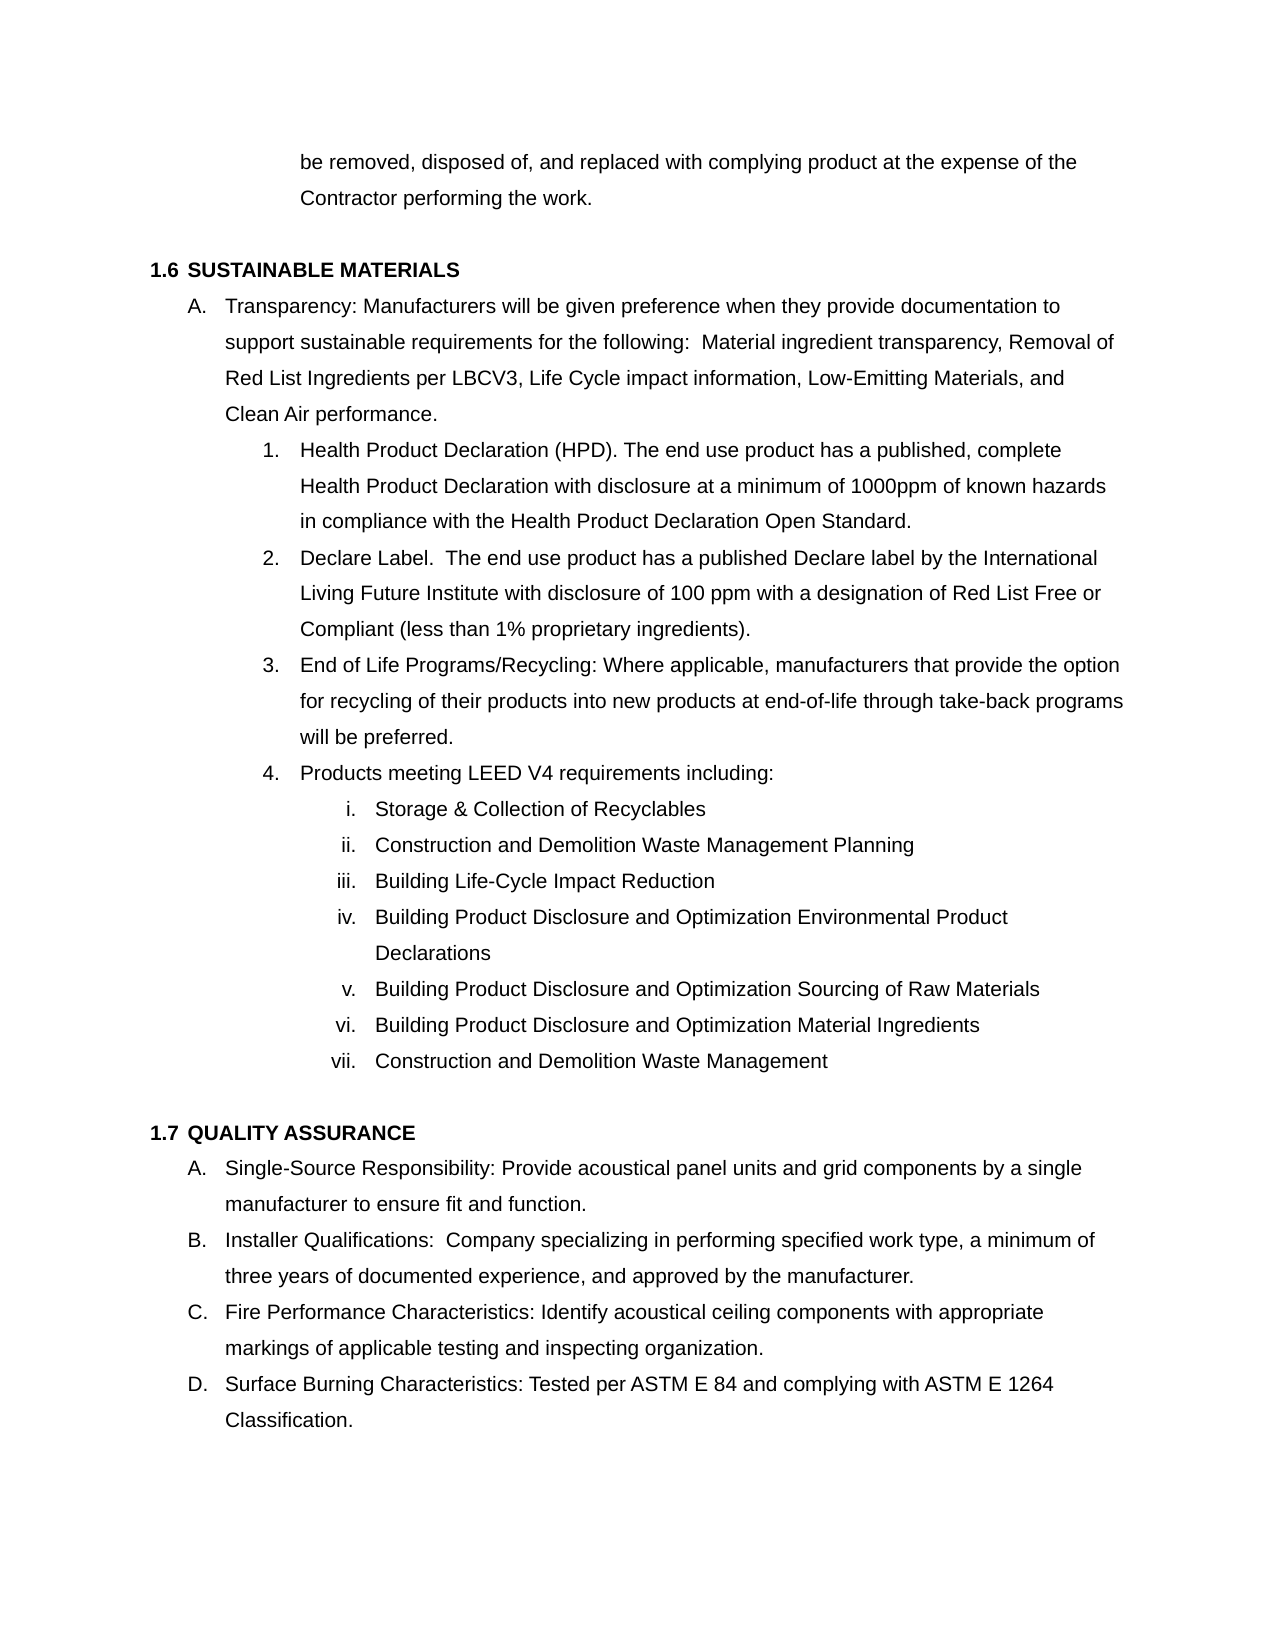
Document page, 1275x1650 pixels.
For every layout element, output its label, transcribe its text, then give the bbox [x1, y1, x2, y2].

list Construction and Demolition Waste Management Planning [356, 833, 1125, 857]
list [262, 150, 1125, 210]
list Declare Label. The end use product has a published Declare label by the International Living Future Institute with disclosure of 100 ppm with a designation of Red List Free or Compliant (less than 1% proprietary ingredients). [262, 545, 1125, 641]
list Installer Qualifications: Company specializing in performing specified work type, a minimum of three years of documented experience, and approved by the manufacturer. [187, 1228, 1125, 1288]
list Surface Burning Characteristics: Tested per ASTM E 84 and complying with ASTM E 1264 Classification. [187, 1372, 1125, 1432]
list Single-Source Responsibility: Provide acoustical panel units and grid components by a single manufacturer to ensure fit and function. [187, 1156, 1125, 1216]
list Construction and Demolition Waste Management [356, 1048, 1125, 1072]
list Building Product Disclosure and Optimization Material Ingredients [356, 1012, 1125, 1036]
list QUALITY ASSURANCE [150, 1120, 1125, 1144]
list Building Product Disclosure and Optimization Sourcing of Raw Materials [356, 977, 1125, 1001]
list Fire Performance Characteristics: Identify acoustical ceiling components with appropriate markings of applicable testing and inspecting organization. [187, 1300, 1125, 1360]
list Health Product Declaration (HPD). The end use product has a published, complete Health Product Declaration with disclosure at a minimum of 1000ppm of known hazards in compliance with the Health Product Declaration Open Standard. [262, 437, 1125, 533]
list SUSTAINABLE MATERIALS [150, 258, 1125, 282]
list Building Product Disclosure and Optimization Environmental Product Declarations [356, 905, 1125, 964]
list Building Life-Cycle Impact Reduction [356, 869, 1125, 893]
list Transparency: Manufacturers will be given preference when they provide documentation to support sustainable requirements for the following: Material ingredient transparency, Removal of Red List Ingredients per LBCV3, Life Cycle impact information, Low-Emitting Materials, and Clean Air performance. [187, 294, 1125, 426]
list End of Life Programs/Recycling: Where applicable, manufacturers that provide the option for recycling of their products into new products at end-of-life through take-back programs will be preferred. [262, 653, 1125, 749]
list Storage & Collection of Recyclables [356, 797, 1125, 821]
list Products meeting LEED V4 requirements including: [262, 761, 1125, 785]
